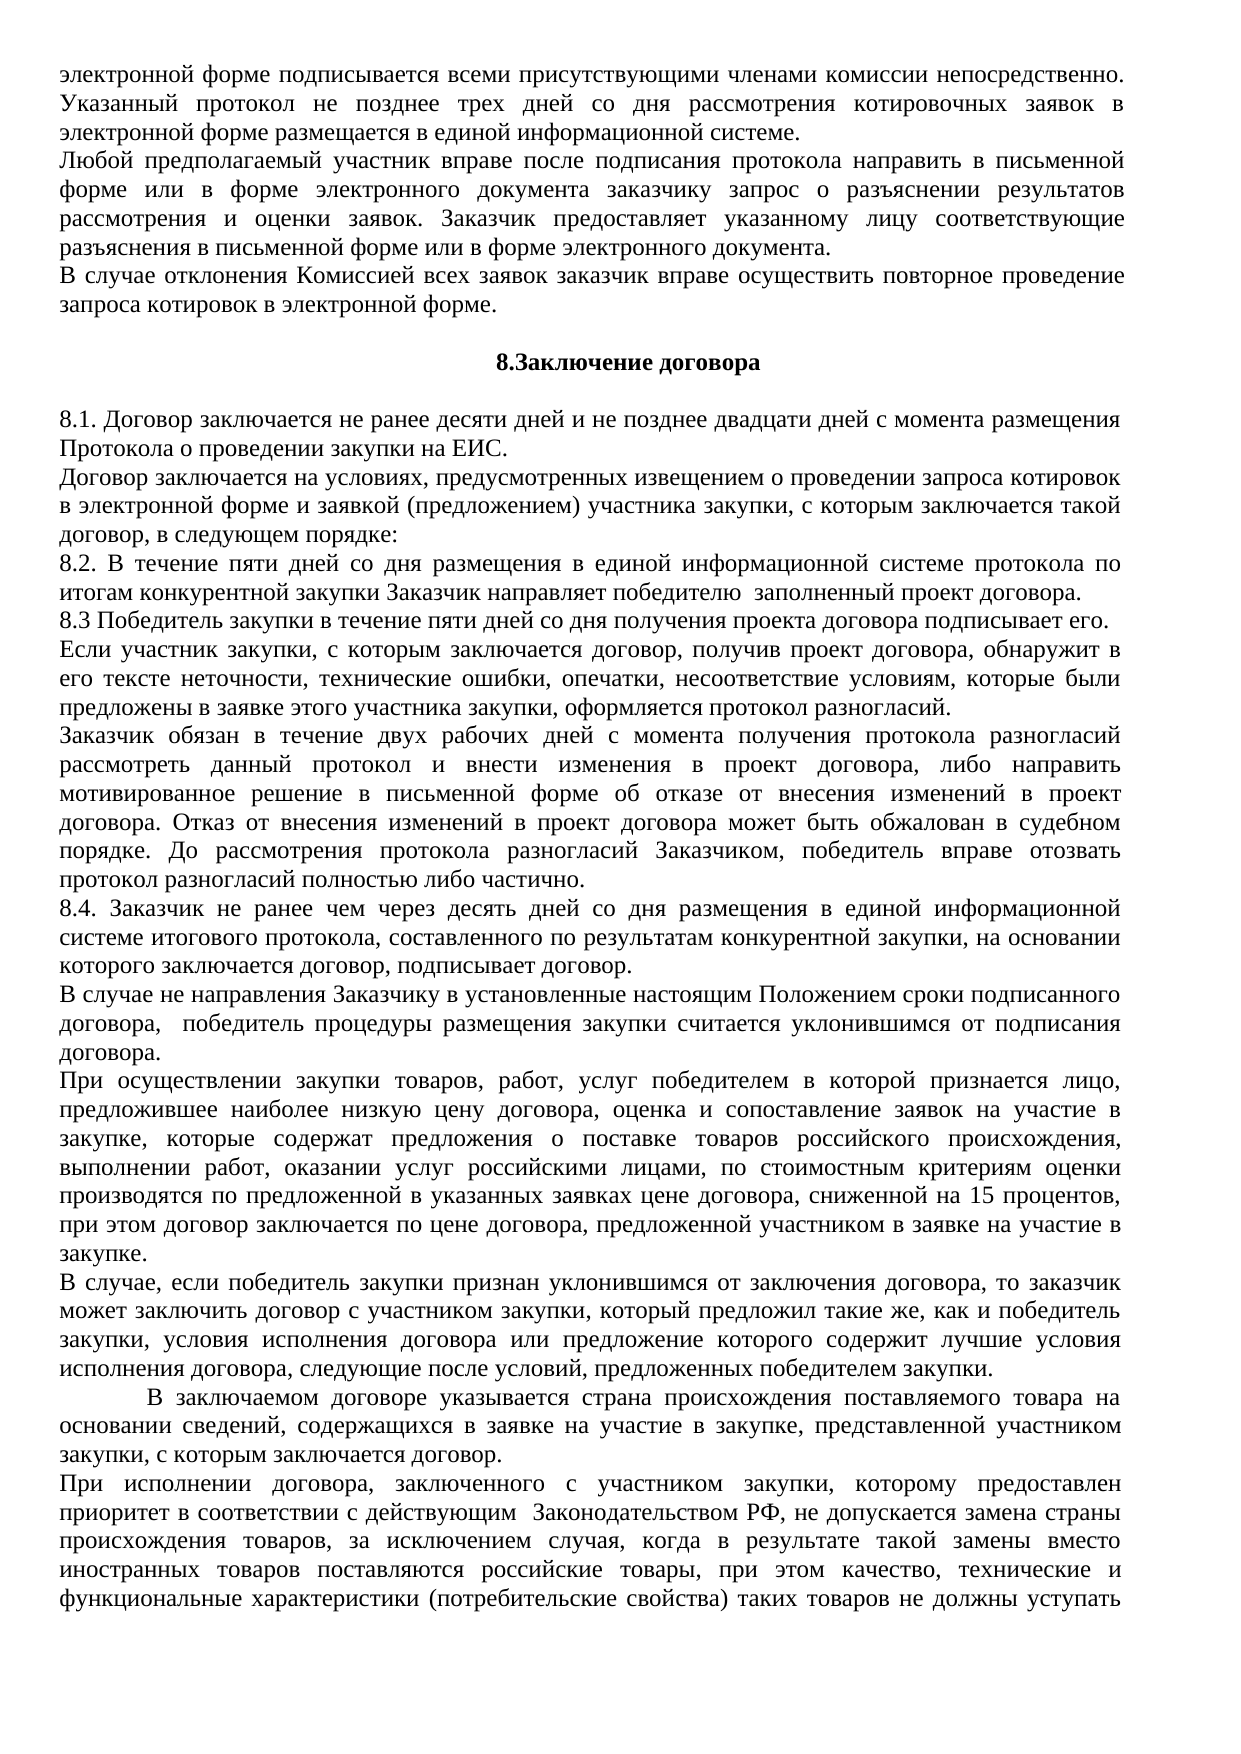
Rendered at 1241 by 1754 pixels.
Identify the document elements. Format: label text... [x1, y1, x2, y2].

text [59, 1468, 1122, 1612]
text В случае не направления Заказчику в установленные настоящим Положением сроки подписанного договора, победитель процедуры размещения закупки считается уклонившимся от подписания договора. [59, 979, 1122, 1065]
text Договор заключается на условиях, предусмотренных извещением о проведении запроса котировок в электронной форме и заявкой (предложением) участника закупки, с которым заключается такой договор, в следующем порядке: [59, 462, 1122, 548]
text 8.Заключение договора [134, 347, 1122, 375]
text В заключаемом договоре указывается страна происхождения поставляемого товара на основании сведений, содержащихся в заявке на участие в закупке, представленной участником закупки, с которым заключается договор. [59, 1382, 1122, 1468]
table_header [48, 59, 1137, 318]
text 8.4. Заказчик не ранее чем через десять дней со дня размещения в единой информационной системе итогового протокола, составленного по результатам конкурентной закупки, на основании которого заключается договор, подписывает договор. [59, 893, 1122, 979]
text 8.1. Договор заключается не ранее десяти дней и не позднее двадцати дней с момента размещения Протокола о проведении закупки на ЕИС. [59, 404, 1122, 462]
text При осуществлении закупки товаров, работ, услуг победителем в которой признается лицо, предложившее наиболее низкую цену договора, оценка и сопоставление заявок на участие в закупке, которые содержат предложения о поставке товаров российского происхождения, выполнении работ, оказании услуг российскими лицами, по стоимостным критериям оценки производятся по предложенной в указанных заявках цене договора, сниженной на 15 процентов, при этом договор заключается по цене договора, предложенной участником в заявке на участие в закупке. [59, 1065, 1122, 1267]
text 8.2. В течение пяти дней со дня размещения в единой информационной системе протокола по итогам конкурентной закупки Заказчик направляет победителю заполненный проект договора. [59, 548, 1122, 605]
text Если участник закупки, с которым заключается договор, получив проект договора, обнаружит в его тексте неточности, технические ошибки, опечатки, несоответствие условиям, которые были предложены в заявке этого участника закупки, оформляется протокол разногласий. [59, 634, 1122, 720]
text Заказчик обязан в течение двух рабочих дней с момента получения протокола разногласий рассмотреть данный протокол и внести изменения в проект договора, либо направить мотивированное решение в письменной форме об отказе от внесения изменений в проект договора. Отказ от внесения изменений в проект договора может быть обжалован в судебном порядке. До рассмотрения протокола разногласий Заказчиком, победитель вправе отозвать протокол разногласий полностью либо частично. [59, 720, 1122, 893]
text В случае, если победитель закупки признан уклонившимся от заключения договора, то заказчик может заключить договор с участником закупки, который предложил такие же, как и победитель закупки, условия исполнения договора или предложение которого содержит лучшие условия исполнения договора, следующие после условий, предложенных победителем закупки. [59, 1267, 1122, 1382]
text 8.3 Победитель закупки в течение пяти дней со дня получения проекта договора подписывает его. [59, 605, 1122, 634]
